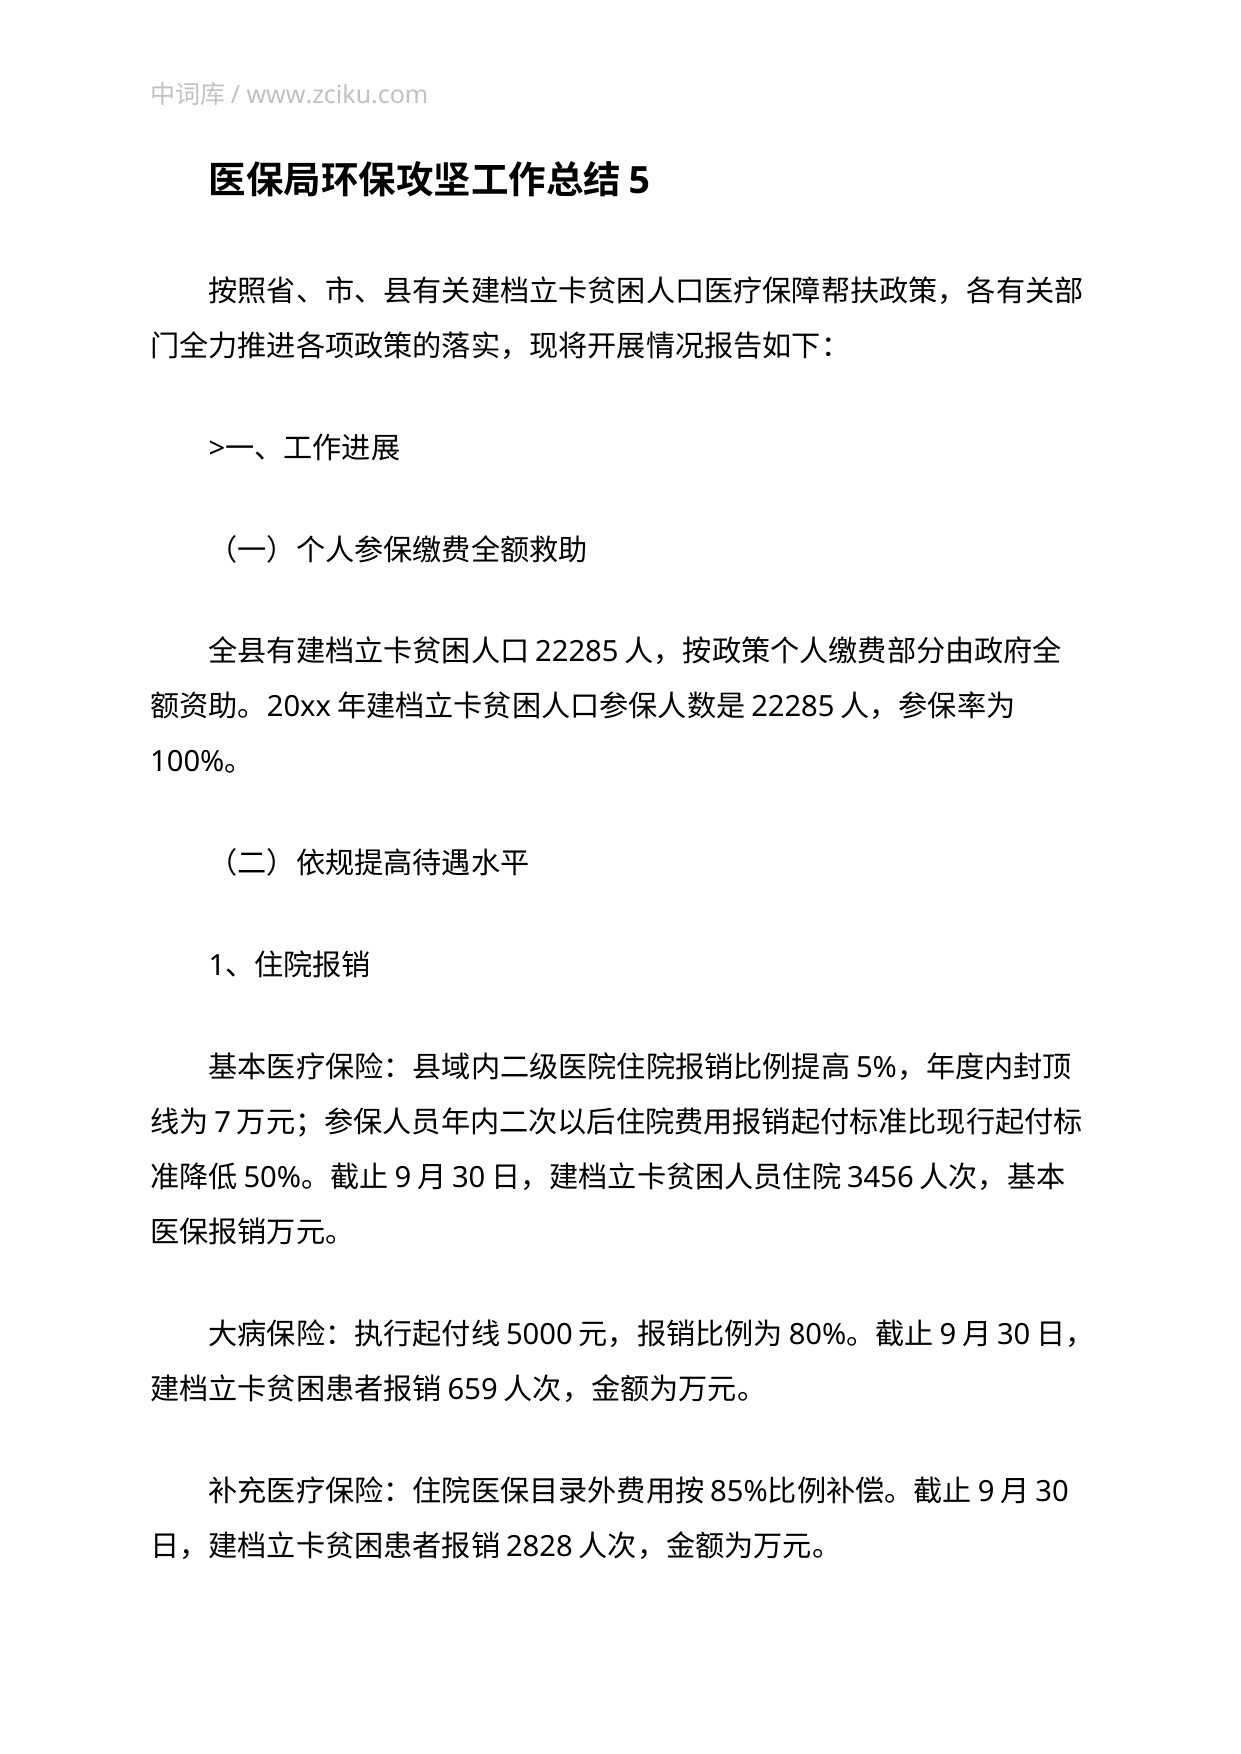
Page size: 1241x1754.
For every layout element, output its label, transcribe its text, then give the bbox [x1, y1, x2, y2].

text 1、住院报销 [150, 942, 1090, 984]
text （一）个人参保缴费全额救助 [150, 526, 1090, 568]
text 补充医疗保险：住院医保目录外费用按85%比例补偿。截止9月30日，建档立卡贫困患者报销2828人次，金额为万元。 [150, 1467, 1090, 1565]
text 按照省、市、县有关建档立卡贫困人口医疗保障帮扶政策，各有关部门全力推进各项政策的落实，现将开展情况报告如下： [150, 268, 1090, 365]
text （二）依规提高待遇水平 [150, 840, 1090, 882]
text 医保局环保攻坚工作总结5 [150, 150, 1090, 204]
text 全县有建档立卡贫困人口22285人，按政策个人缴费部分由政府全额资助。20xx年建档立卡贫困人口参保人数是22285人，参保率为100%。 [150, 628, 1090, 780]
text 基本医疗保险：县域内二级医院住院报销比例提高5%，年度内封顶线为7万元；参保人员年内二次以后住院费用报销起付标准比现行起付标准降低50%。截止9月30日，建档立卡贫困人员住院3456人次，基本医保报销万元。 [150, 1044, 1090, 1251]
text >一、工作进展 [150, 424, 1090, 467]
text 大病保险：执行起付线5000元，报销比例为80%。截止9月30日，建档立卡贫困患者报销659人次，金额为万元。 [150, 1311, 1090, 1408]
